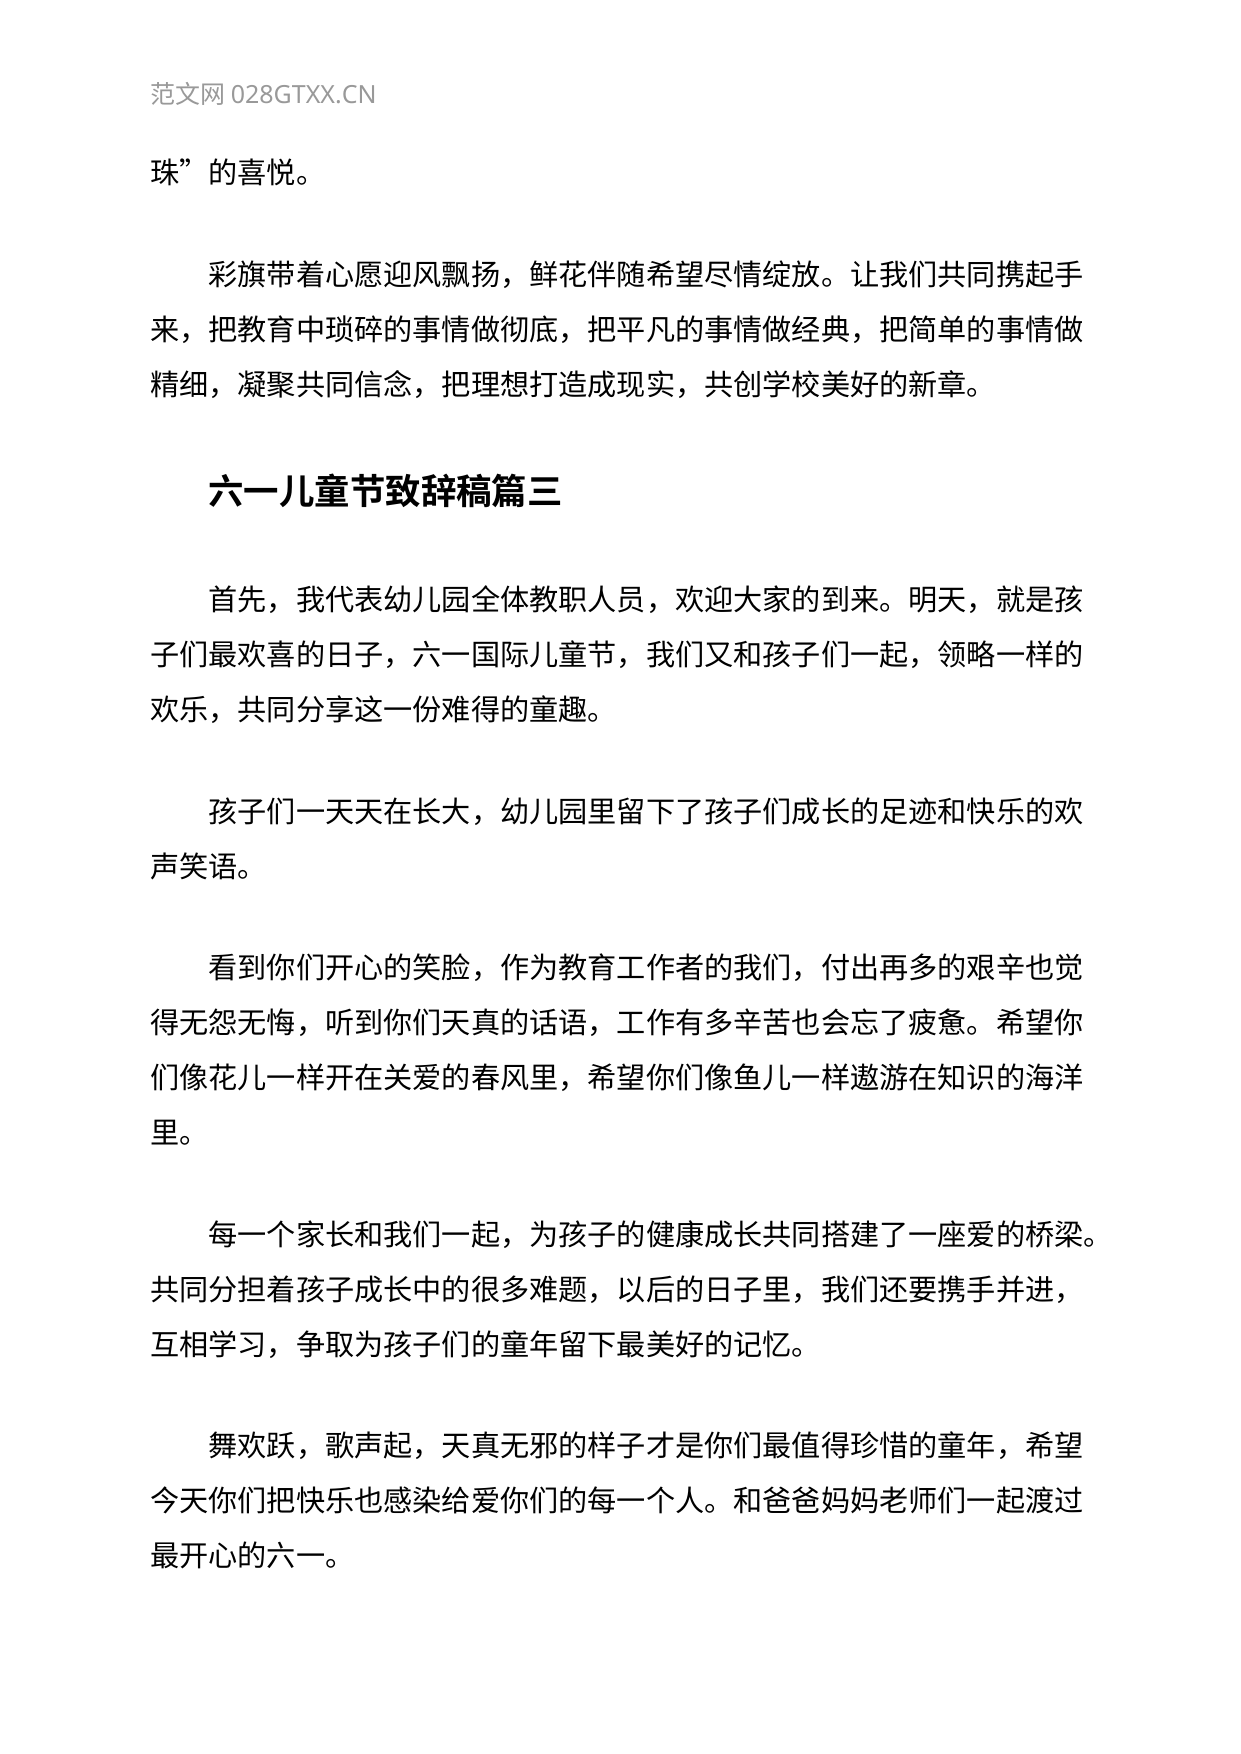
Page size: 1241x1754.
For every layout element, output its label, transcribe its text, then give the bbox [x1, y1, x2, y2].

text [150, 150, 1090, 192]
text 舞欢跃，歌声起，天真无邪的样子才是你们最值得珍惜的童年，希望今天你们把快乐也感染给爱你们的每一个人。和爸爸妈妈老师们一起渡过最开心的六一。 [150, 1423, 1090, 1575]
text 孩子们一天天在长大，幼儿园里留下了孩子们成长的足迹和快乐的欢声笑语。 [150, 788, 1090, 886]
text 看到你们开心的笑脸，作为教育工作者的我们，付出再多的艰辛也觉得无怨无悔，听到你们天真的话语，工作有多辛苦也会忘了疲惫。希望你们像花儿一样开在关爱的春风里，希望你们像鱼儿一样遨游在知识的海洋里。 [150, 945, 1090, 1152]
text 首先，我代表幼儿园全体教职人员，欢迎大家的到来。明天，就是孩子们最欢喜的日子，六一国际儿童节，我们又和孩子们一起，领略一样的欢乐，共同分享这一份难得的童趣。 [150, 577, 1090, 729]
text 六一儿童节致辞稿篇三 [150, 463, 1090, 514]
text 彩旗带着心愿迎风飘扬，鲜花伴随希望尽情绽放。让我们共同携起手来，把教育中琐碎的事情做彻底，把平凡的事情做经典，把简单的事情做精细，凝聚共同信念，把理想打造成现实，共创学校美好的新章。 [150, 252, 1090, 404]
text 每一个家长和我们一起，为孩子的健康成长共同搭建了一座爱的桥梁。共同分担着孩子成长中的很多难题，以后的日子里，我们还要携手并进，互相学习，争取为孩子们的童年留下最美好的记忆。 [150, 1211, 1090, 1363]
